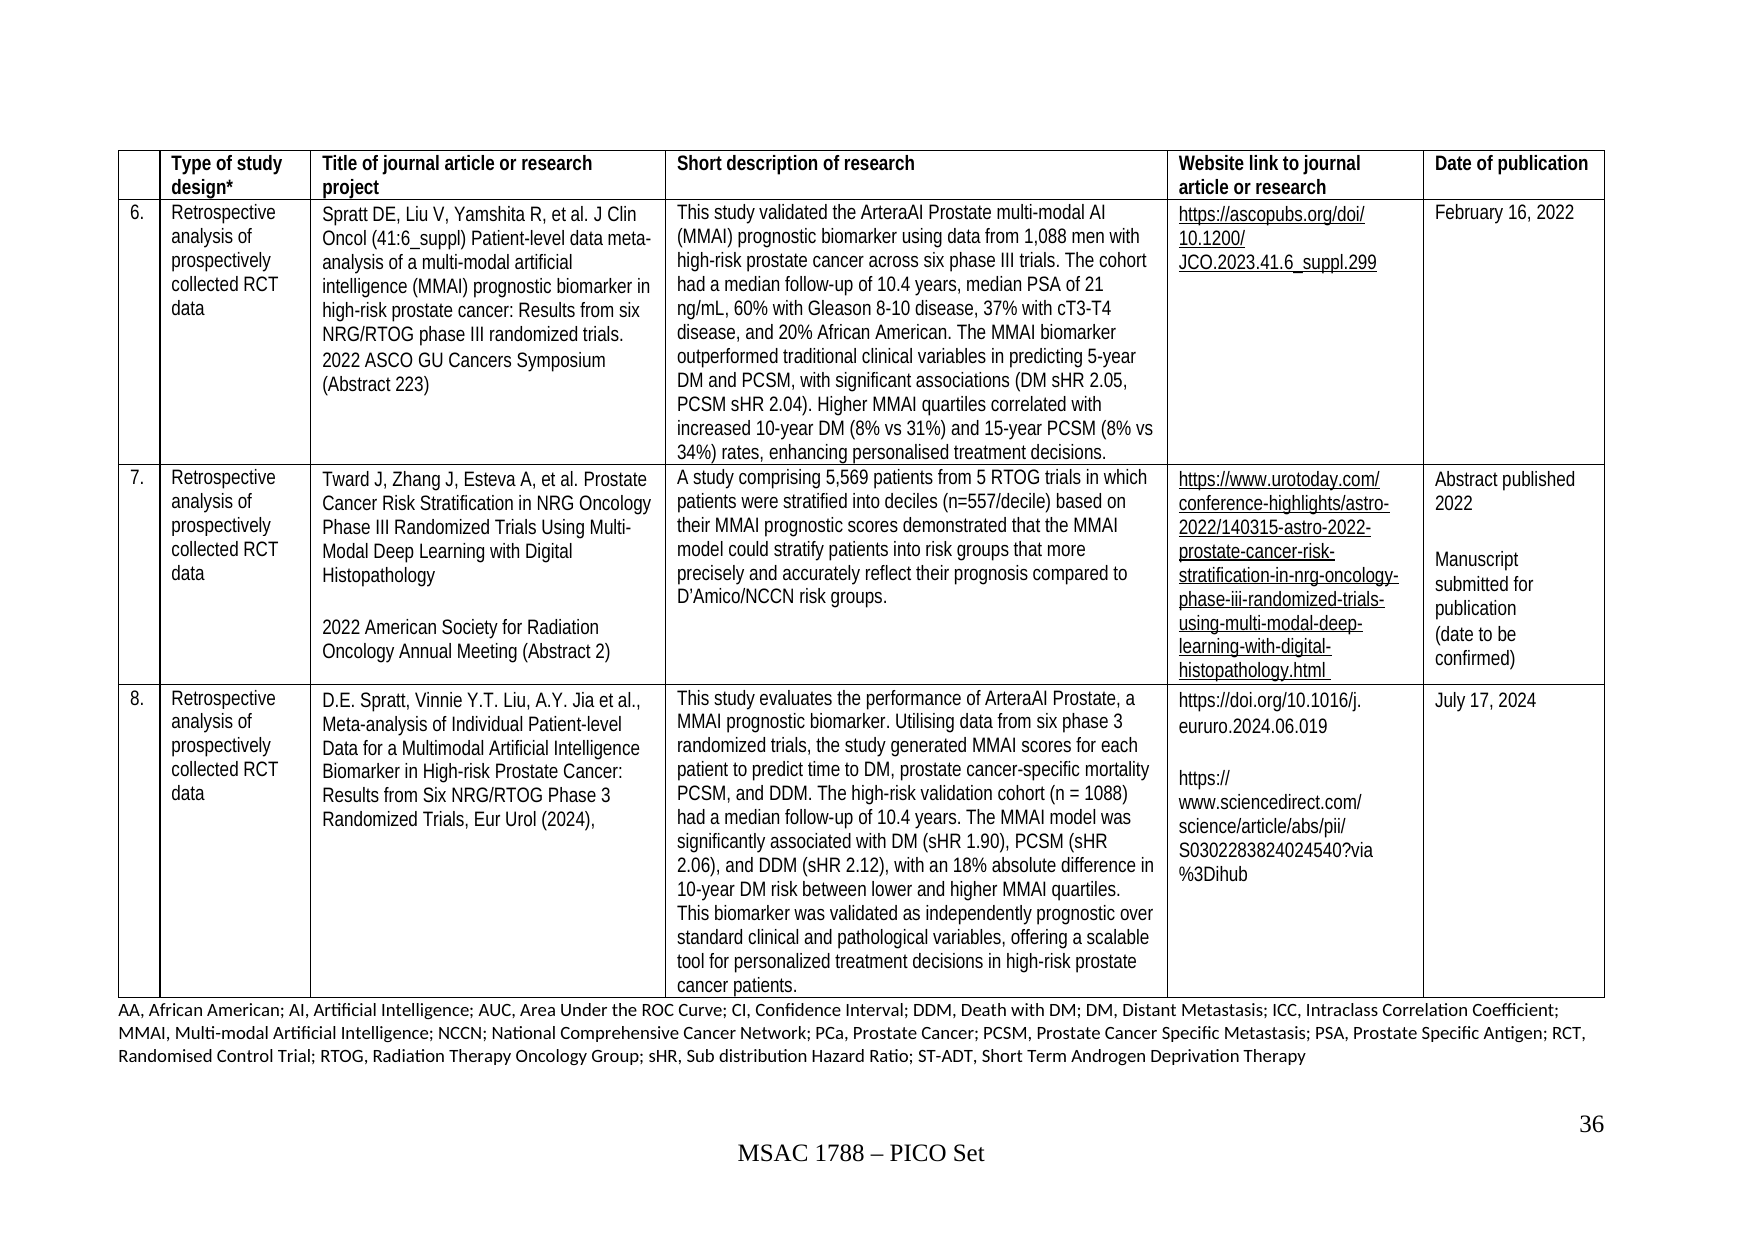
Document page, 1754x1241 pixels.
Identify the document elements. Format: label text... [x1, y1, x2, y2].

table_cell February 16, 2022 [1424, 200, 1604, 463]
table_cell Spratt DE, Liu V, Yamshita R, et al. J Clin Oncol (41:6_suppl) Patient-level data meta-analysis of a multi-modal artificial intelligence (MMAI) prognostic biomarker in high-risk prostate cancer: Results from six NRG/RTOG phase III randomized trials. 2022 ASCO GU Cancers Symposium (Abstract 223) [311, 200, 665, 463]
table_header Date of publication [1424, 151, 1604, 199]
table_cell Retrospective analysis of prospectively collected RCT data [161, 465, 310, 684]
table_cell 6. [119, 200, 159, 463]
table_cell Tward J, Zhang J, Esteva A, et al. Prostate Cancer Risk Stratification in NRG Oncology Phase III Randomized Trials Using Multi-Modal Deep Learning with Digital Histopathology 2022 American Society for Radiation Oncology Annual Meeting (Abstract 2) [311, 465, 665, 684]
table_header Website link to journal article or research [1168, 151, 1423, 199]
table_cell July 17, 2024 [1424, 685, 1604, 997]
table_cell Retrospective analysis of prospectively collected RCT data [161, 200, 310, 463]
table_cell https://www.urotoday.com/conference-highlights/astro-2022/140315-astro-2022-prostate-cancer-risk-stratification-in-nrg-oncology-phase-iii-randomized-trials-using-multi-modal-deep-learning-with-digital-histopathology.html [1168, 465, 1423, 684]
table_cell https://doi.org/10.1016/j. eururo.2024.06.019 https://www.sciencedirect.com/science/article/abs/pii/S0302283824024540?via%3Dihub [1168, 685, 1423, 997]
table_cell Abstract published 2022 Manuscript submitted for publication (date to be confirmed) [1424, 465, 1604, 684]
table_cell This study evaluates the performance of ArteraAI Prostate, a MMAI prognostic biomarker. Utilising data from six phase 3 randomized trials, the study generated MMAI scores for each patient to predict time to DM, prostate cancer-specific mortality PCSM, and DDM. The high-risk validation cohort (n = 1088) had a median follow-up of 10.4 years. The MMAI model was significantly associated with DM (sHR 1.90), PCSM (sHR 2.06), and DDM (sHR 2.12), with an 18% absolute difference in 10-year DM risk between lower and higher MMAI quartiles. This biomarker was validated as independently prognostic over standard clinical and pathological variables, offering a scalable tool for personalized treatment decisions in high-risk prostate cancer patients. [666, 685, 1167, 997]
table_header Type of study design* [161, 151, 310, 199]
table_header [119, 151, 159, 199]
table_header Title of journal article or research project [311, 151, 665, 199]
table_cell https://ascopubs.org/doi/10.1200/JCO.2023.41.6_suppl.299 [1168, 200, 1423, 463]
text AA, African American; AI, Artificial Intelligence; AUC, Area Under the ROC Curve; CI, Confidence Interval; DDM, Death with DM; DM, Distant Metastasis; ICC, Intraclass Correlation Coefficient; MMAI, Multi-modal Artificial Intelligence; NCCN; National Comprehensive Cancer Network; PCa, Prostate Cancer; PCSM, Prostate Cancer Specific Metastasis; PSA, Prostate Specific Antigen; RCT, Randomised Control Trial; RTOG, Radiation Therapy Oncology Group; sHR, Sub distribution Hazard Ratio; ST-ADT, Short Term Androgen Deprivation Therapy [118, 998, 1604, 1067]
table_cell Retrospective analysis of prospectively collected RCT data [161, 685, 310, 997]
table_cell A study comprising 5,569 patients from 5 RTOG trials in which patients were stratified into deciles (n=557/decile) based on their MMAI prognostic scores demonstrated that the MMAI model could stratify patients into risk groups that more precisely and accurately reflect their prognosis compared to D’Amico/NCCN risk groups. [666, 465, 1167, 684]
table_cell 8. [119, 685, 159, 997]
table_cell 7. [119, 465, 159, 684]
table_header Short description of research [666, 151, 1167, 199]
table_cell D.E. Spratt, Vinnie Y.T. Liu, A.Y. Jia et al., Meta-analysis of Individual Patient-level Data for a Multimodal Artificial Intelligence Biomarker in High-risk Prostate Cancer: Results from Six NRG/RTOG Phase 3 Randomized Trials, Eur Urol (2024), [311, 685, 665, 997]
table_cell This study validated the ArteraAI Prostate multi-modal AI (MMAI) prognostic biomarker using data from 1,088 men with high-risk prostate cancer across six phase III trials. The cohort had a median follow-up of 10.4 years, median PSA of 21 ng/mL, 60% with Gleason 8-10 disease, 37% with cT3-T4 disease, and 20% African American. The MMAI biomarker outperformed traditional clinical variables in predicting 5-year DM and PCSM, with significant associations (DM sHR 2.05, PCSM sHR 2.04). Higher MMAI quartiles correlated with increased 10-year DM (8% vs 31%) and 15-year PCSM (8% vs 34%) rates, enhancing personalised treatment decisions. [666, 200, 1167, 463]
